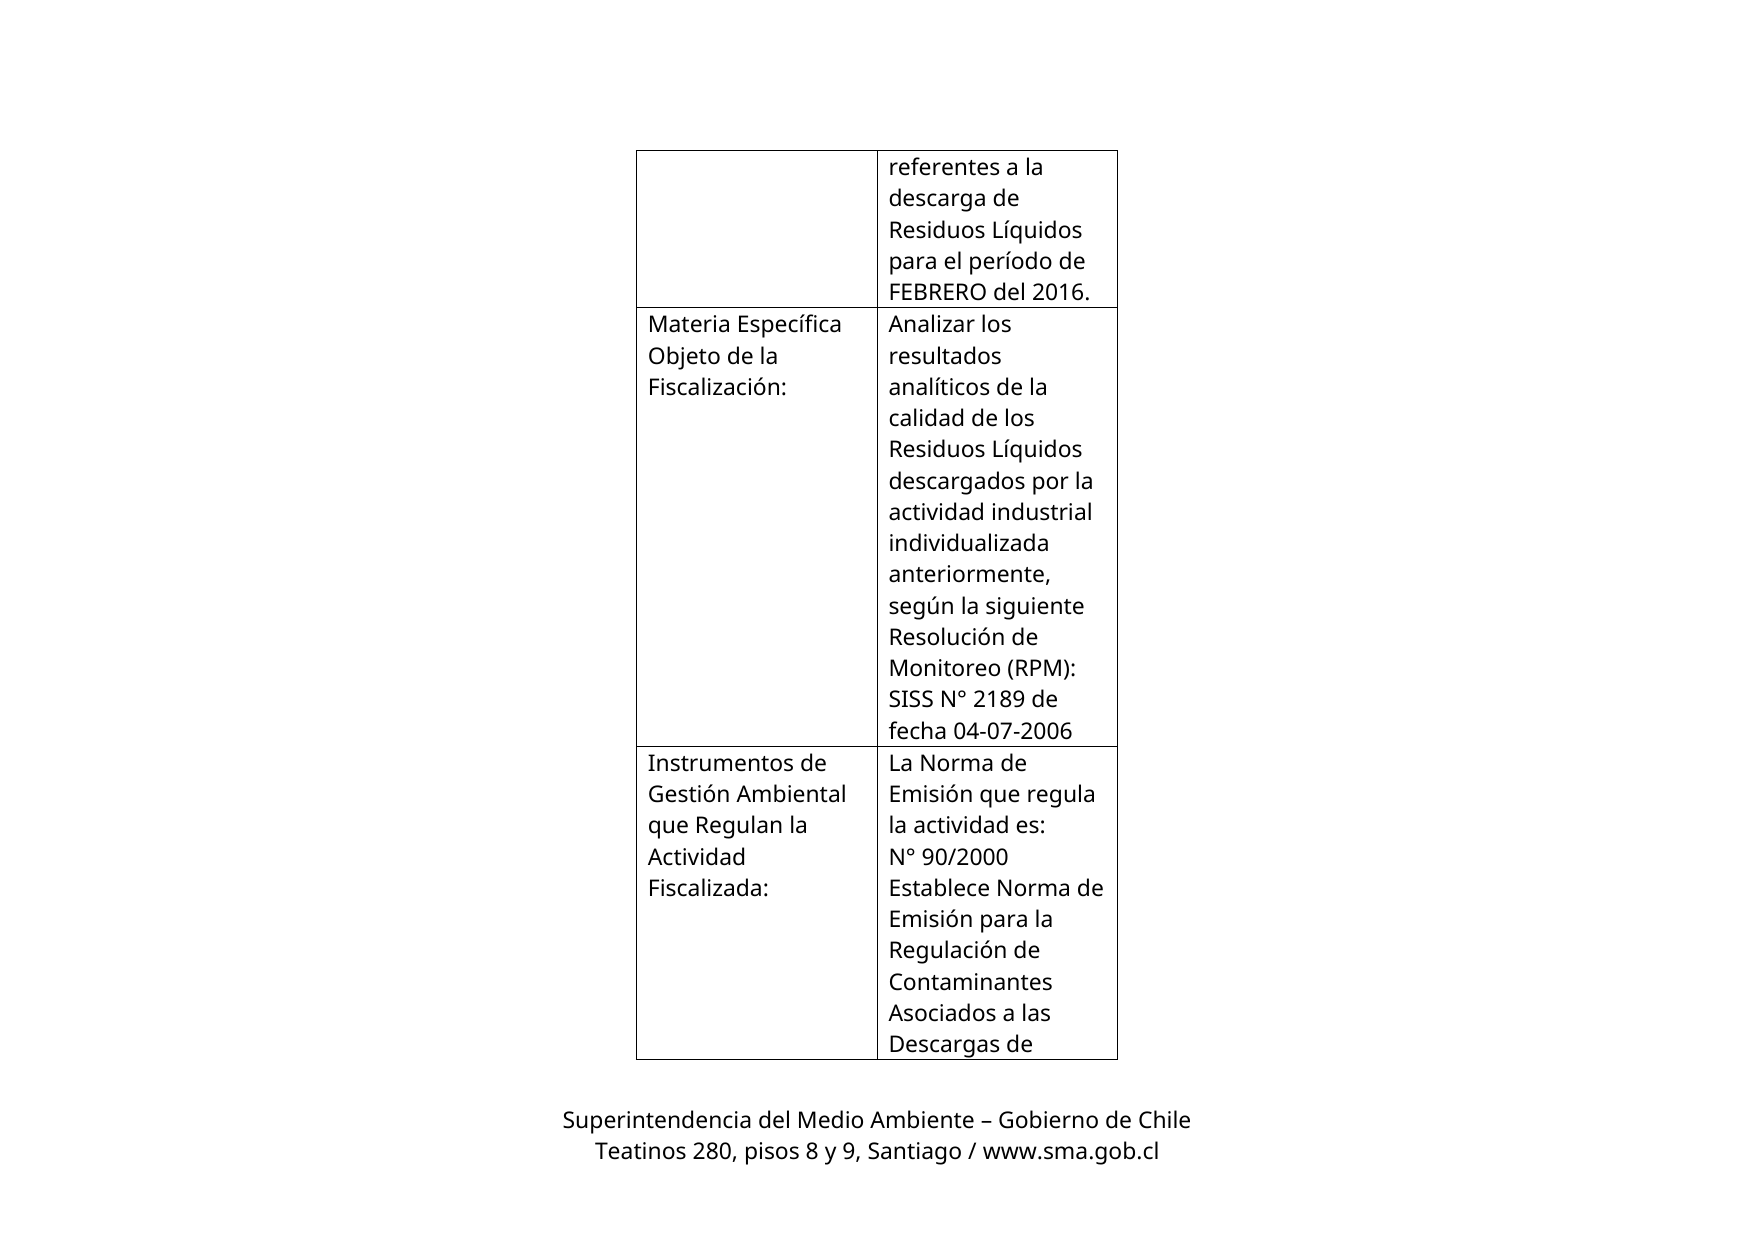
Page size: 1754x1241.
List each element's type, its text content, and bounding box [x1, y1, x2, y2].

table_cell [637, 747, 877, 1059]
table_cell Materia Específica Objeto de la Fiscalización: [637, 308, 877, 746]
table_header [878, 151, 1117, 307]
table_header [637, 151, 877, 307]
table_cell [878, 747, 1117, 1059]
table_cell Analizar los resultados analíticos de la calidad de los Residuos Líquidos descargados por la actividad industrial individualizada anteriormente, según la siguiente Resolución de Monitoreo (RPM): SISS N° 2189 de fecha 04-07-2006 [878, 308, 1117, 746]
